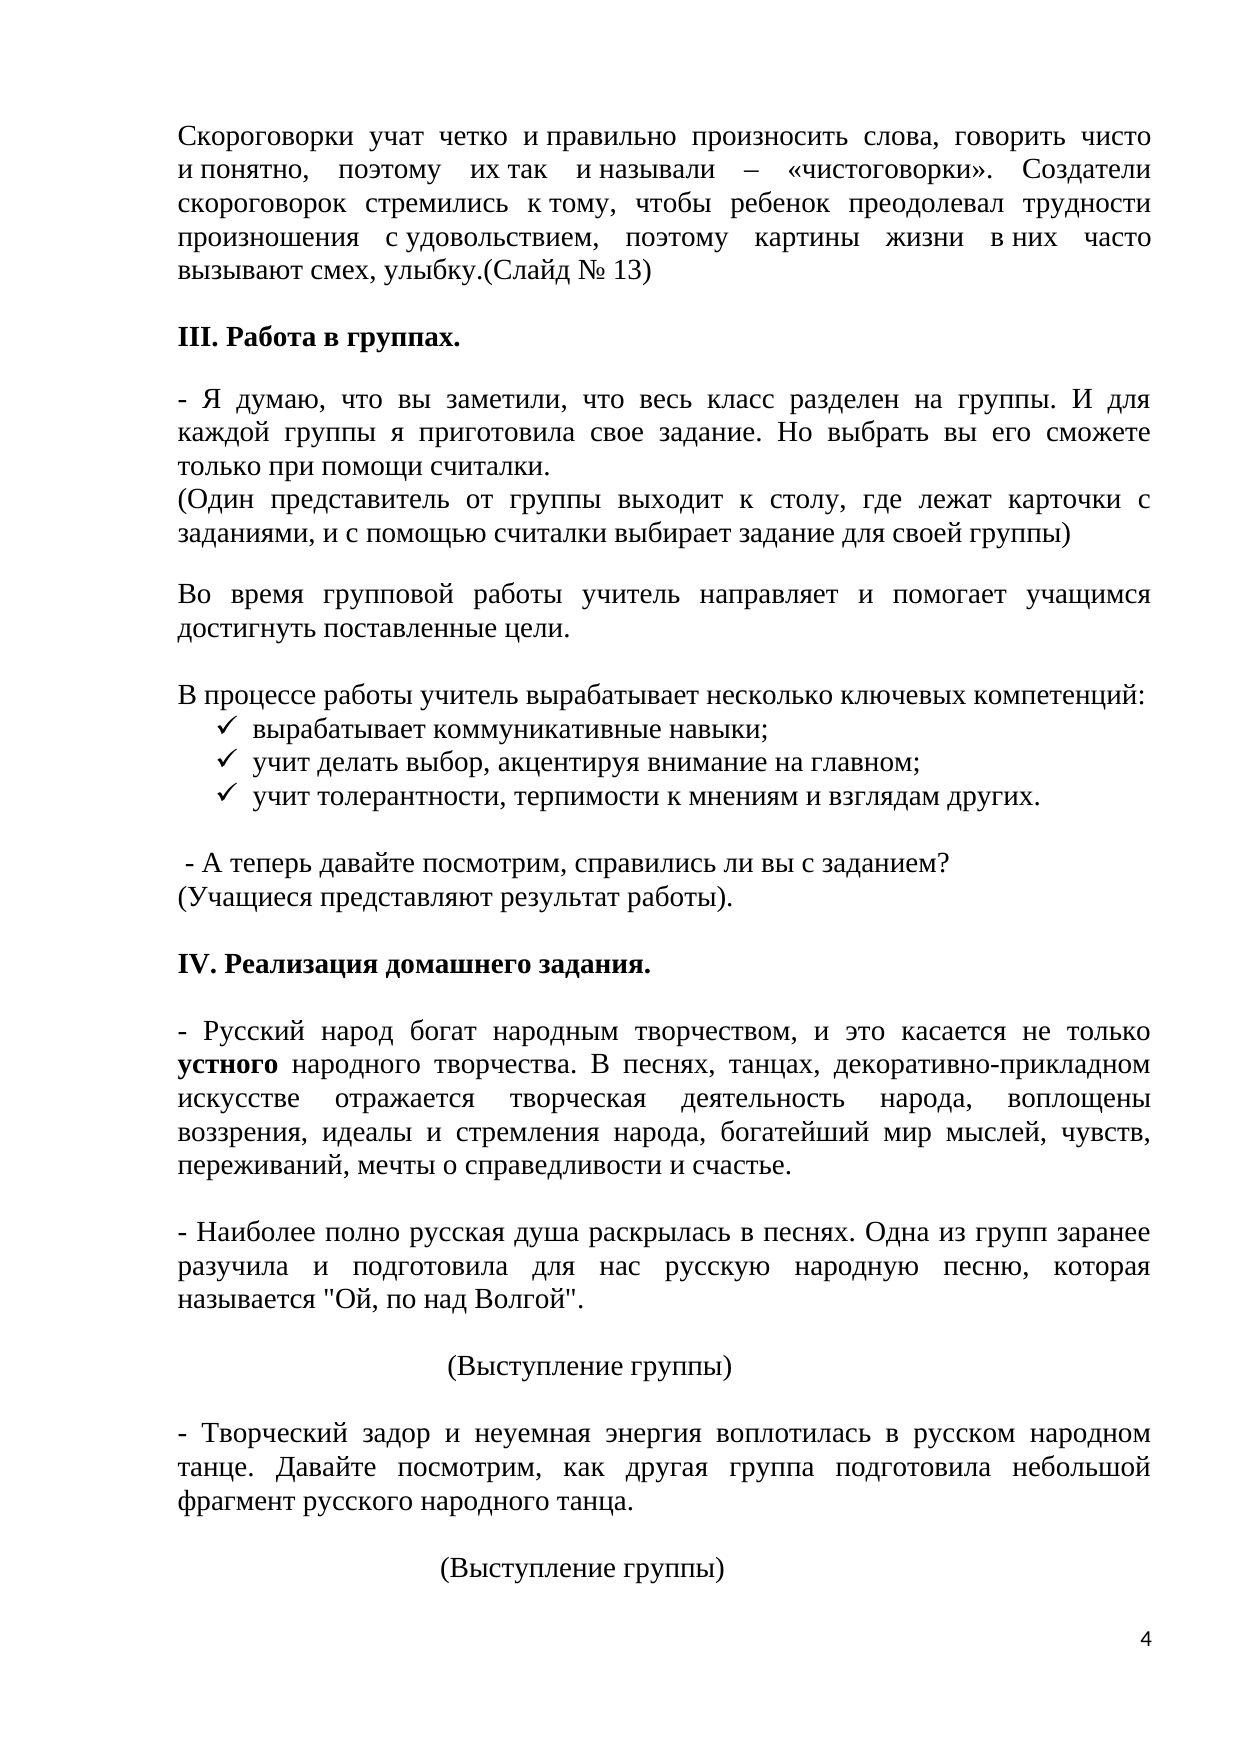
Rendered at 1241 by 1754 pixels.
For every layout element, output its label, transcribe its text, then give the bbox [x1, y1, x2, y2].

text IV. Реализация домашнего задания. [177, 946, 1152, 979]
text (Один представитель от группы выходит к столу, где лежат карточки с заданиями, и с помощью считалки выбирает задание для своей группы) [177, 482, 1152, 549]
text - А теперь давайте посмотрим, справились ли вы с заданием? [177, 845, 1152, 879]
list вырабатывает коммуникативные навыки; [215, 711, 1152, 744]
text - Русский народ богат народным творчеством, и это касается не только устного народного творчества. В песнях, танцах, декоративно-прикладном искусстве отражается творческая деятельность народа, воплощены воззрения, идеалы и стремления народа, богатейший мир мыслей, чувств, переживаний, мечты о справедливости и счастье. [177, 1013, 1152, 1181]
text (Выступление группы) [177, 1550, 1152, 1583]
text В процессе работы учитель вырабатывает несколько ключевых компетенций: [177, 677, 1152, 711]
text - Я думаю, что вы заметили, что весь класс разделен на группы. И для каждой группы я приготовила свое задание. Но выбрать вы его сможете только при помощи считалки. [177, 381, 1152, 482]
text III. Работа в группах. [177, 319, 1152, 353]
text Во время групповой работы учитель направляет и помогает учащимся достигнуть поставленные цели. [177, 577, 1152, 644]
text - Наиболее полно русская душа раскрылась в песнях. Одна из групп заранее разучила и подготовила для нас русскую народную песню, которая называется "Ой, по над Волгой". [177, 1214, 1152, 1315]
text (Учащиеся представляют результат работы). [177, 879, 1152, 912]
list учит делать выбор, акцентируя внимание на главном; [215, 744, 1152, 778]
text Скороговорки учат четко и правильно произносить слова, говорить чисто и понятно, поэтому их так и называли – «чистоговорки». Создатели скороговорок стремились к тому, чтобы ребенок преодолевал трудности произношения с удовольствием, поэтому картины жизни в них часто вызывают смех, улыбку.(Слайд № 13) [177, 118, 1152, 286]
text - Творческий задор и неуемная энергия воплотилась в русском народном танце. Давайте посмотрим, как другая группа подготовила небольшой фрагмент русского народного танца. [177, 1416, 1152, 1516]
list учит толерантности, терпимости к мнениям и взглядам других. [215, 778, 1152, 812]
text (Выступление группы) [177, 1348, 1152, 1382]
